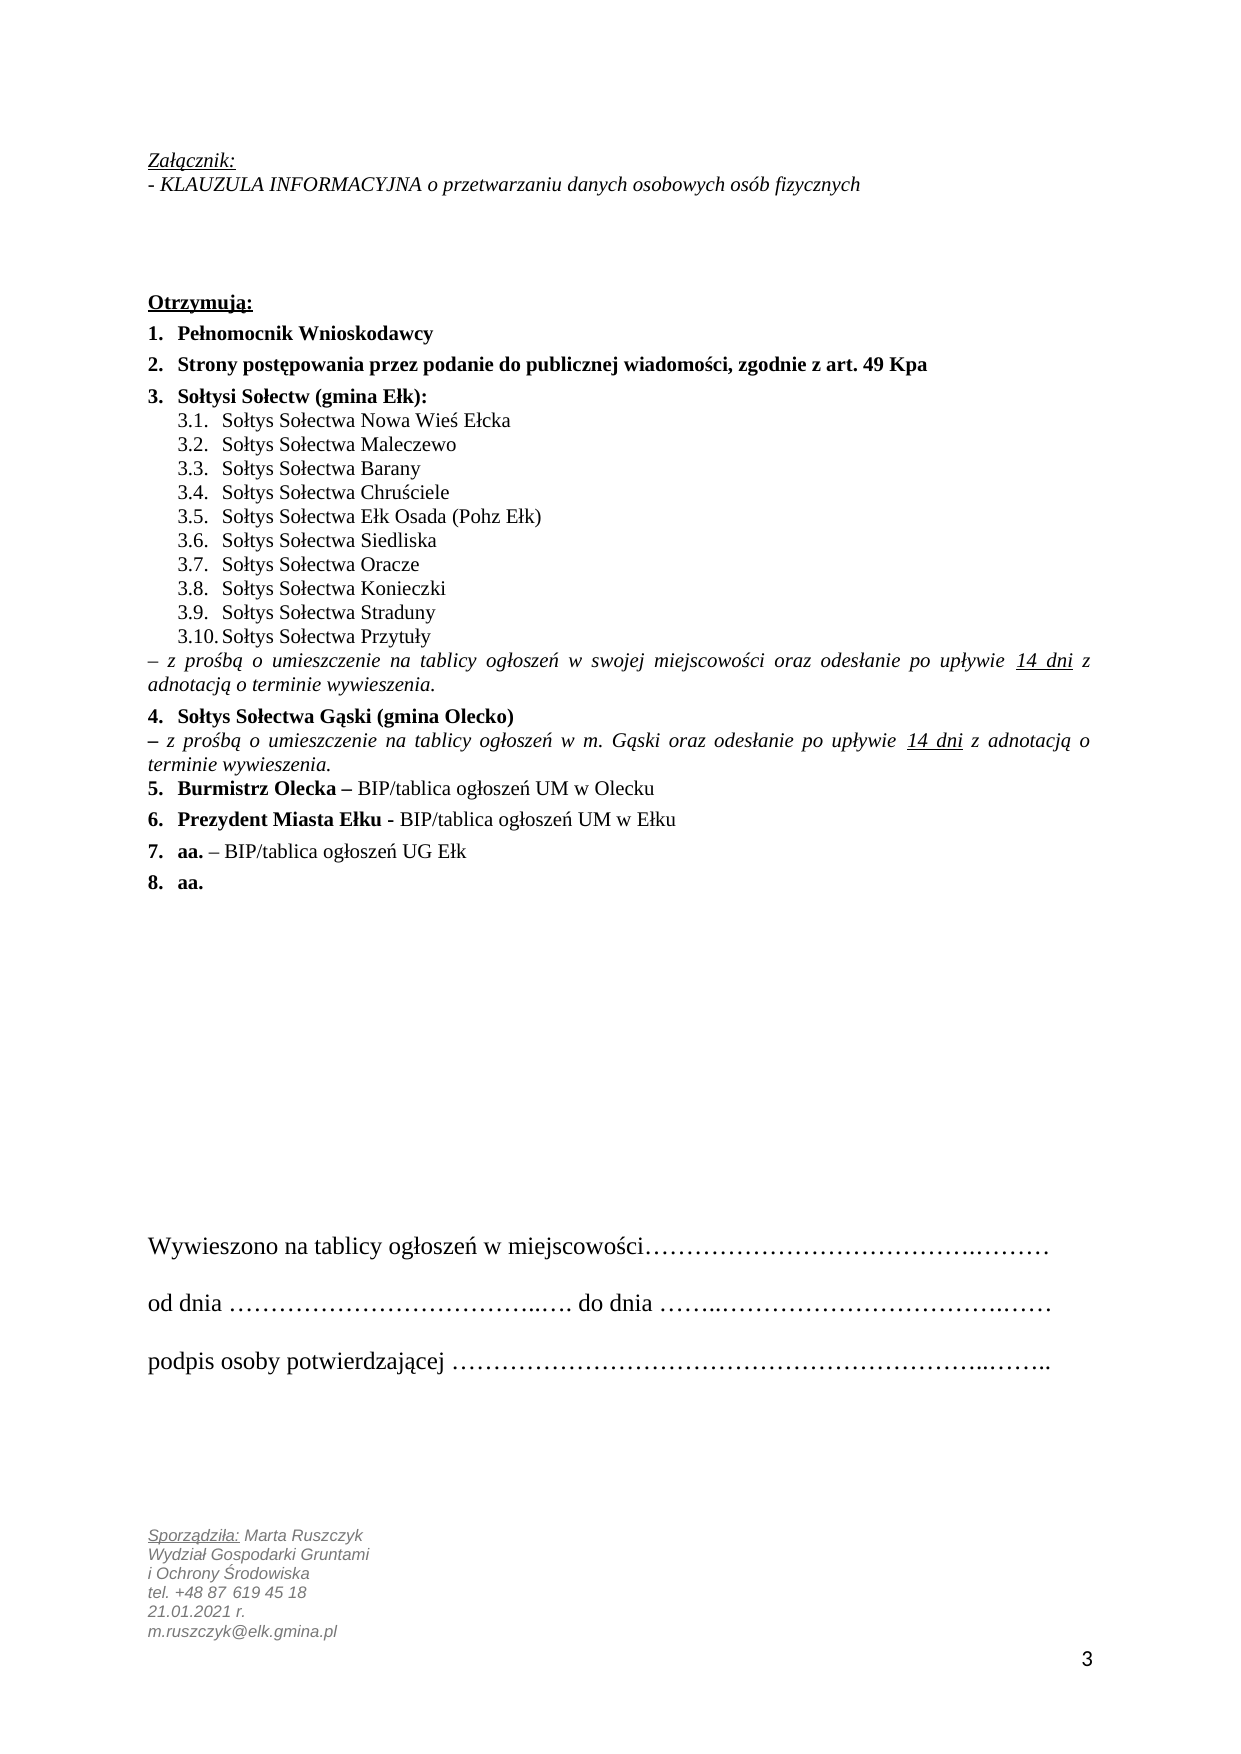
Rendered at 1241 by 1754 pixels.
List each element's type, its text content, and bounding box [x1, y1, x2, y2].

list Prezydent Miasta Ełku - BIP/tablica ogłoszeń UM w Ełku [148, 807, 1092, 831]
list Sołtys Sołectwa Maleczewo [177, 432, 1092, 456]
list Sołtys Sołectwa Konieczki [177, 576, 1092, 600]
list aa. [148, 870, 1092, 894]
list Sołtys Sołectwa Chruściele [177, 480, 1092, 504]
text - KLAUZULA INFORMACYJNA o przetwarzaniu danych osobowych osób fizycznych [148, 172, 1092, 196]
list Sołtys Sołectwa Straduny [177, 600, 1092, 624]
list Strony postępowania przez podanie do publicznej wiadomości, zgodnie z art. 49 Kpa [148, 352, 1092, 376]
list Sołtysi Sołectw (gmina Ełk): [148, 384, 1092, 408]
text Wydział Gospodarki Gruntami [148, 1545, 1092, 1564]
text 21.01.2021 r. [148, 1602, 1092, 1621]
list Burmistrz Olecka – BIP/tablica ogłoszeń UM w Olecku [148, 776, 1092, 800]
list Sołtys Sołectwa Przytuły [177, 624, 1092, 648]
list Sołtys Sołectwa Oracze [177, 552, 1092, 576]
text Załącznik: [148, 148, 1092, 172]
list Sołtys Sołectwa Nowa Wieś Ełcka [177, 408, 1092, 432]
text od dnia ………………………………..…. do dnia ……..…………………………….…… [148, 1288, 1092, 1317]
list Sołtys Sołectwa Barany [177, 456, 1092, 480]
list Sołtys Sołectwa Siedliska [177, 528, 1092, 552]
text Wywieszono na tablicy ogłoszeń w miejscowości………………………………….……… [148, 1231, 1092, 1260]
list Pełnomocnik Wnioskodawcy [148, 321, 1092, 345]
list Sołtys Sołectwa Ełk Osada (Pohz Ełk) [177, 504, 1092, 528]
text i Ochrony Środowiska [148, 1564, 1092, 1583]
text m.ruszczyk@elk.gmina.pl [148, 1621, 1092, 1641]
text podpis osoby potwierdzającej ………………………………………………………..…….. [148, 1346, 1092, 1375]
text Sporządziła: Marta Ruszczyk [148, 1526, 1092, 1545]
text tel. +48 87 619 45 18 [148, 1583, 1092, 1602]
list aa. – BIP/tablica ogłoszeń UG Ełk [148, 839, 1092, 863]
text Otrzymują: [148, 289, 1092, 314]
text – z prośbą o umieszczenie na tablicy ogłoszeń w m. Gąski oraz odesłanie po upływie 14 dni z adnotacją o terminie wywieszenia. [148, 728, 1092, 776]
list Sołtys Sołectwa Gąski (gmina Olecko) [148, 704, 1092, 728]
text – z prośbą o umieszczenie na tablicy ogłoszeń w swojej miejscowości oraz odesłanie po upływie 14 dni z adnotacją o terminie wywieszenia. [148, 648, 1092, 696]
